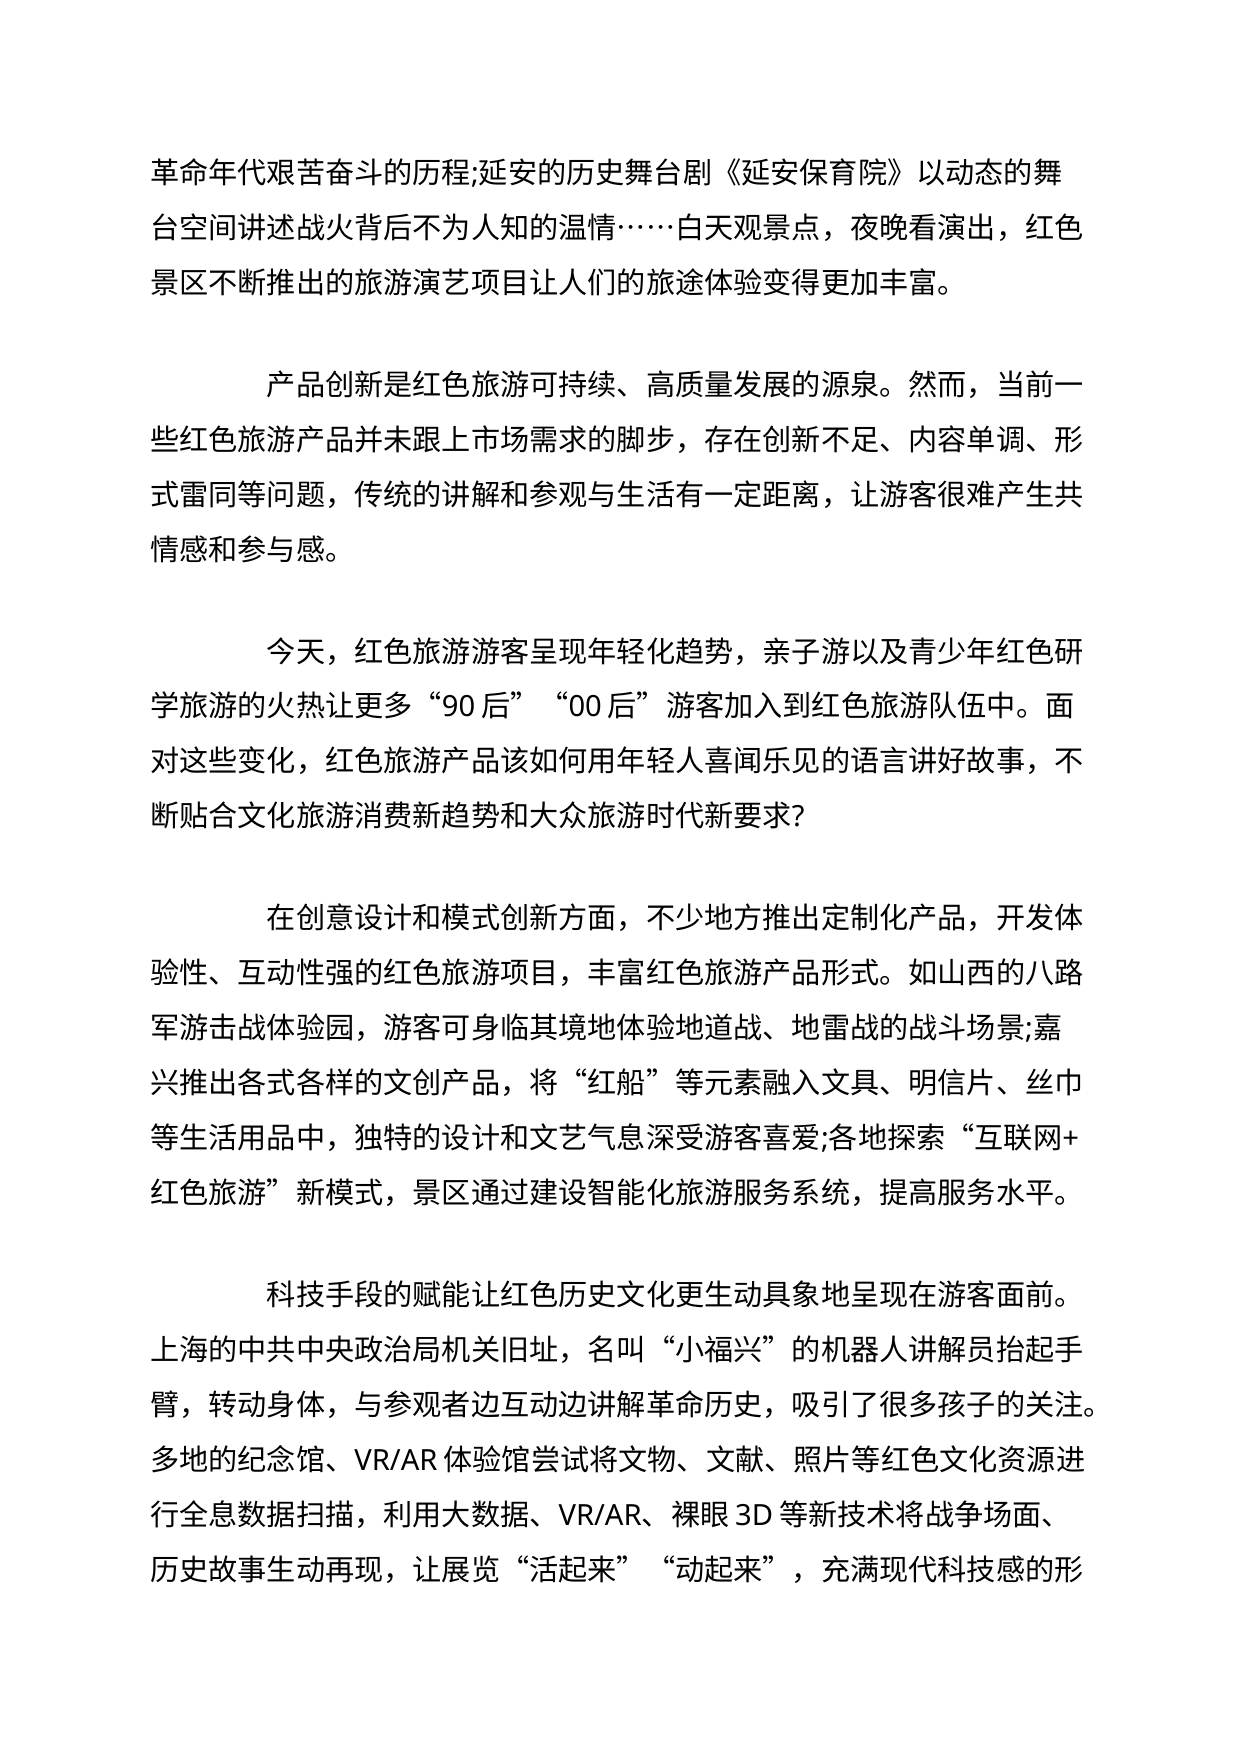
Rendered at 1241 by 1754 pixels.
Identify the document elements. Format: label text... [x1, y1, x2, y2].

text 产品创新是红色旅游可持续、高质量发展的源泉。然而，当前一些红色旅游产品并未跟上市场需求的脚步，存在创新不足、内容单调、形式雷同等问题，传统的讲解和参观与生活有一定距离，让游客很难产生共情感和参与感。 [150, 362, 1090, 569]
text 今天，红色旅游游客呈现年轻化趋势，亲子游以及青少年红色研学旅游的火热让更多“90后”“00后”游客加入到红色旅游队伍中。面对这些变化，红色旅游产品该如何用年轻人喜闻乐见的语言讲好故事，不断贴合文化旅游消费新趋势和大众旅游时代新要求? [150, 628, 1090, 835]
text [150, 1271, 1090, 1588]
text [150, 150, 1090, 302]
text 在创意设计和模式创新方面，不少地方推出定制化产品，开发体验性、互动性强的红色旅游项目，丰富红色旅游产品形式。如山西的八路军游击战体验园，游客可身临其境地体验地道战、地雷战的战斗场景;嘉兴推出各式各样的文创产品，将“红船”等元素融入文具、明信片、丝巾等生活用品中，独特的设计和文艺气息深受游客喜爱;各地探索“互联网+红色旅游”新模式，景区通过建设智能化旅游服务系统，提高服务水平。 [150, 895, 1090, 1212]
